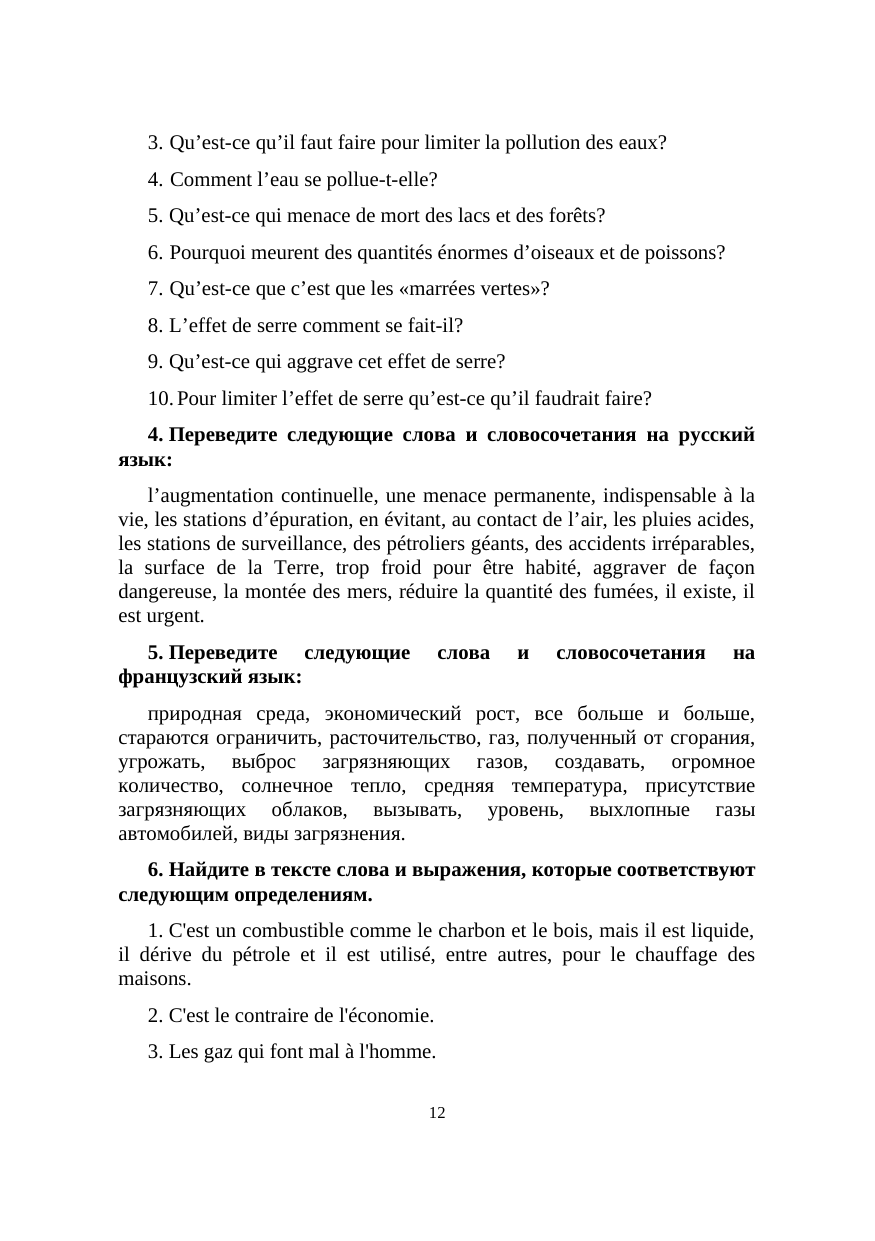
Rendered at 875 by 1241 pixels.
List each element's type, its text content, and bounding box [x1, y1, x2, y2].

list Qu’est-ce qui menace de mort des lacs et des forêts? [118, 203, 756, 227]
list C'est le contraire de l'économie. [118, 1003, 756, 1027]
list C'est un combustible comme le charbon et le bois, mais il est liquide, il dérive du pétrole et il est utilisé, entre autres, pour le chauffage des maisons. [118, 918, 756, 990]
list Les gaz qui font mal à l'homme. [118, 1039, 756, 1063]
list Найдите в тексте слова и выражения, которые соответствуют следующим определениям. [118, 857, 756, 906]
list Qu’est-ce qu’il faut faire pour limiter la pollution des eaux? [118, 130, 756, 154]
list Переведите следующие слова и словосочетания на французский язык: [118, 640, 756, 688]
list Pour limiter l’effet de serre qu’est-ce qu’il faudrait faire? [118, 386, 756, 410]
text природная среда, экономический рост, все больше и больше, стараются ограничить, расточительство, газ, полученный от сгорания, угрожать, выброс загрязняющих газов, создавать, огромное количество, солнечное тепло, средняя температура, присутствие загрязняющих облаков, вызывать, уровень, выхлопные газы автомобилей, виды загрязнения. [118, 701, 756, 845]
list L’effet de serre comment se fait-il? [118, 313, 756, 337]
list Comment l’eau se pollue-t-elle? [118, 166, 756, 191]
text l’augmentation continuelle, une menace permanente, indispensable à la vie, les stations d’épuration, en évitant, au contact de l’air, les pluies acides, les stations de surveillance, des pétroliers géants, des accidents irréparables, la surface de la Terre, trop froid pour être habité, aggraver de façon dangereuse, la montée des mers, réduire la quantité des fumées, il existe, il est urgent. [118, 483, 756, 627]
list Qu’est-ce que c’est que les «marrées vertes»? [118, 276, 756, 300]
list Qu’est-ce qui aggrave cet effet de serre? [118, 349, 756, 373]
list Переведите следующие слова и словосочетания на русский язык: [118, 422, 756, 471]
list Pourquoi meurent des quantités énormes d’oiseaux et de poissons? [118, 239, 756, 264]
